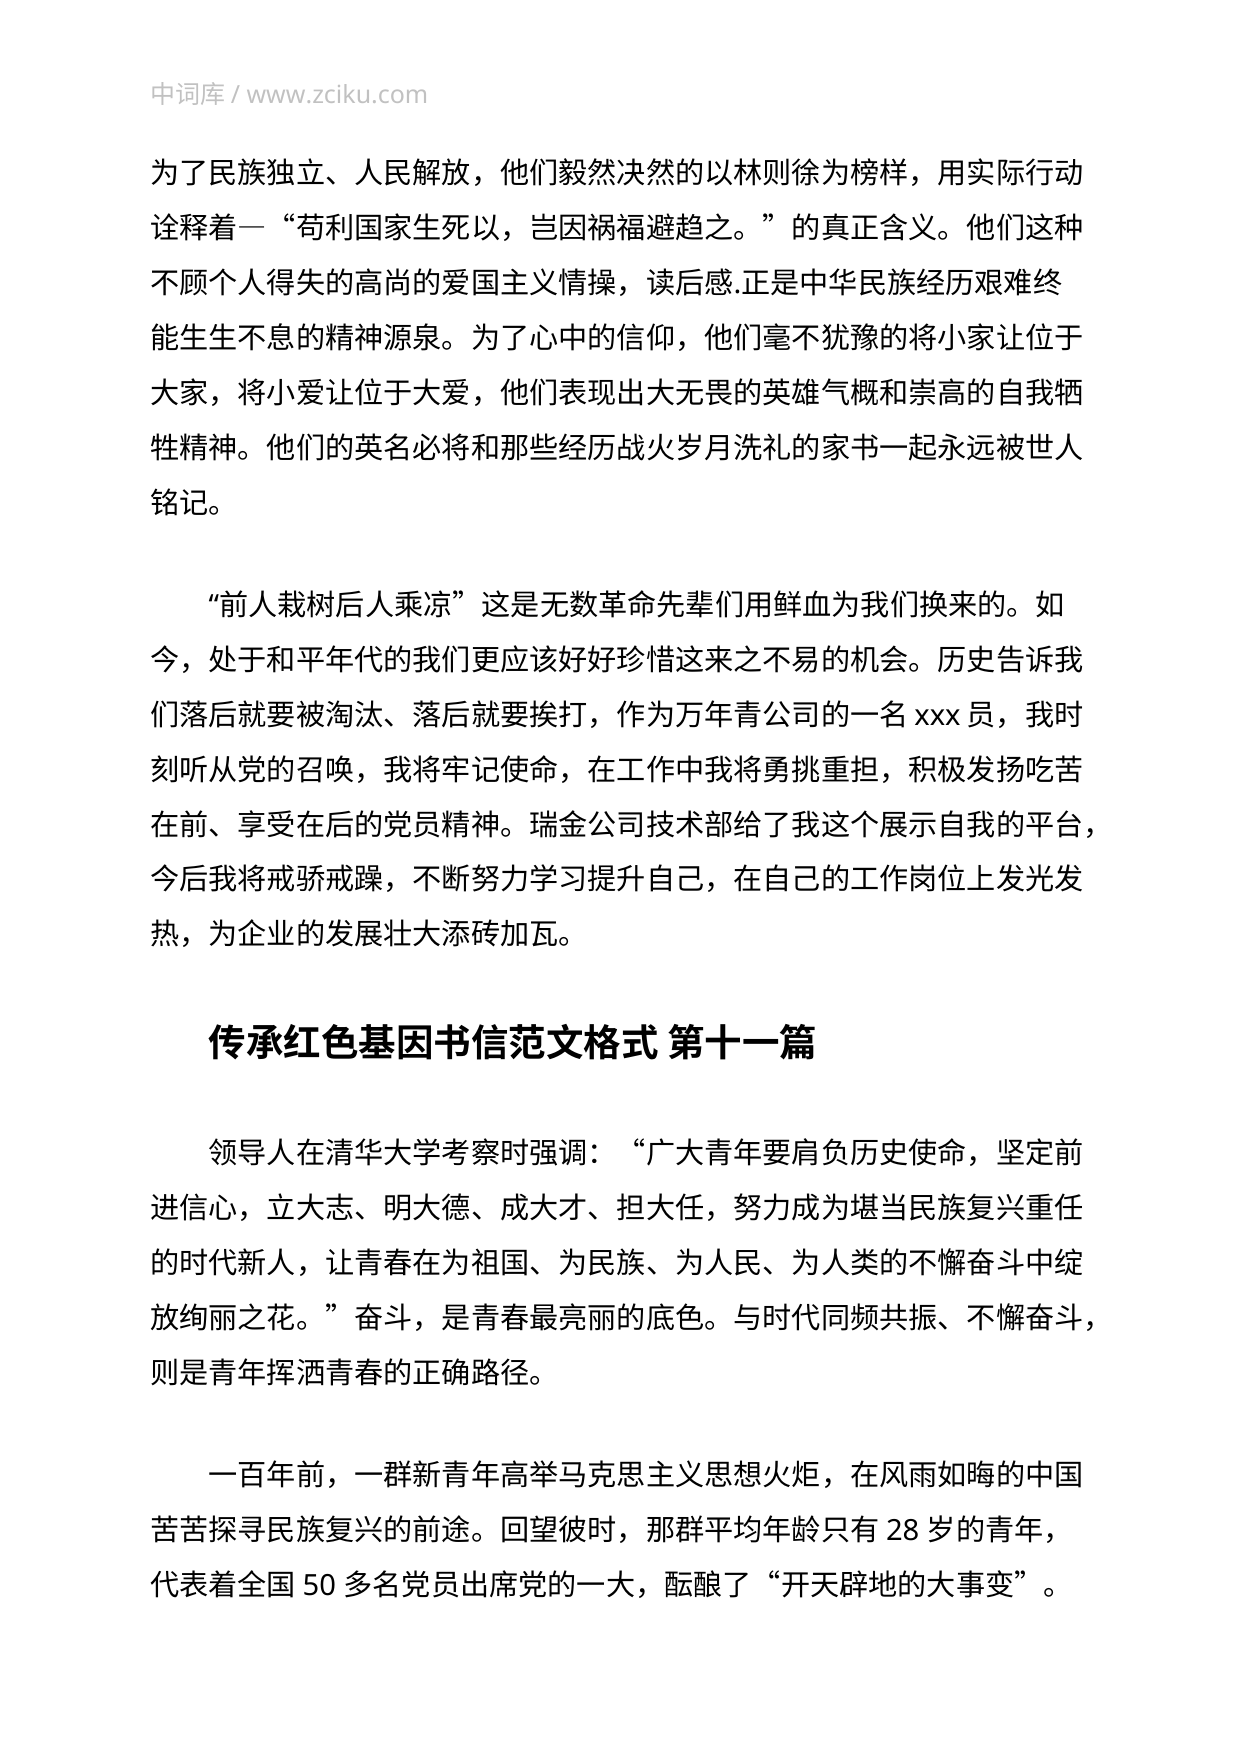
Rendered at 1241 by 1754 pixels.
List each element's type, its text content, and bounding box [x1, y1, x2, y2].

text “前人栽树后人乘凉”这是无数革命先辈们用鲜血为我们换来的。如今，处于和平年代的我们更应该好好珍惜这来之不易的机会。历史告诉我们落后就要被淘汰、落后就要挨打，作为万年青公司的一名xxx员，我时刻听从党的召唤，我将牢记使命，在工作中我将勇挑重担，积极发扬吃苦在前、享受在后的党员精神。瑞金公司技术部给了我这个展示自我的平台，今后我将戒骄戒躁，不断努力学习提升自己，在自己的工作岗位上发光发热，为企业的发展壮大添砖加瓦。 [150, 581, 1090, 953]
text 一百年前，一群新青年高举马克思主义思想火炬，在风雨如晦的中国苦苦探寻民族复兴的前途。回望彼时，那群平均年龄只有 28 岁的青年，代表着全国 50 多名党员出席党的一大，酝酿了“开天辟地的大事变”。 [150, 1451, 1090, 1604]
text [150, 150, 1090, 522]
text 领导人在清华大学考察时强调：“广大青年要肩负历史使命，坚定前进信心，立大志、明大德、成大才、担大任，努力成为堪当民族复兴重任的时代新人，让青春在为祖国、为民族、为人民、为人类的不懈奋斗中绽放绚丽之花。”奋斗，是青春最亮丽的底色。与时代同频共振、不懈奋斗，则是青年挥洒青春的正确路径。 [150, 1130, 1090, 1392]
text 传承红色基因书信范文格式 第十一篇 [150, 1013, 1090, 1067]
